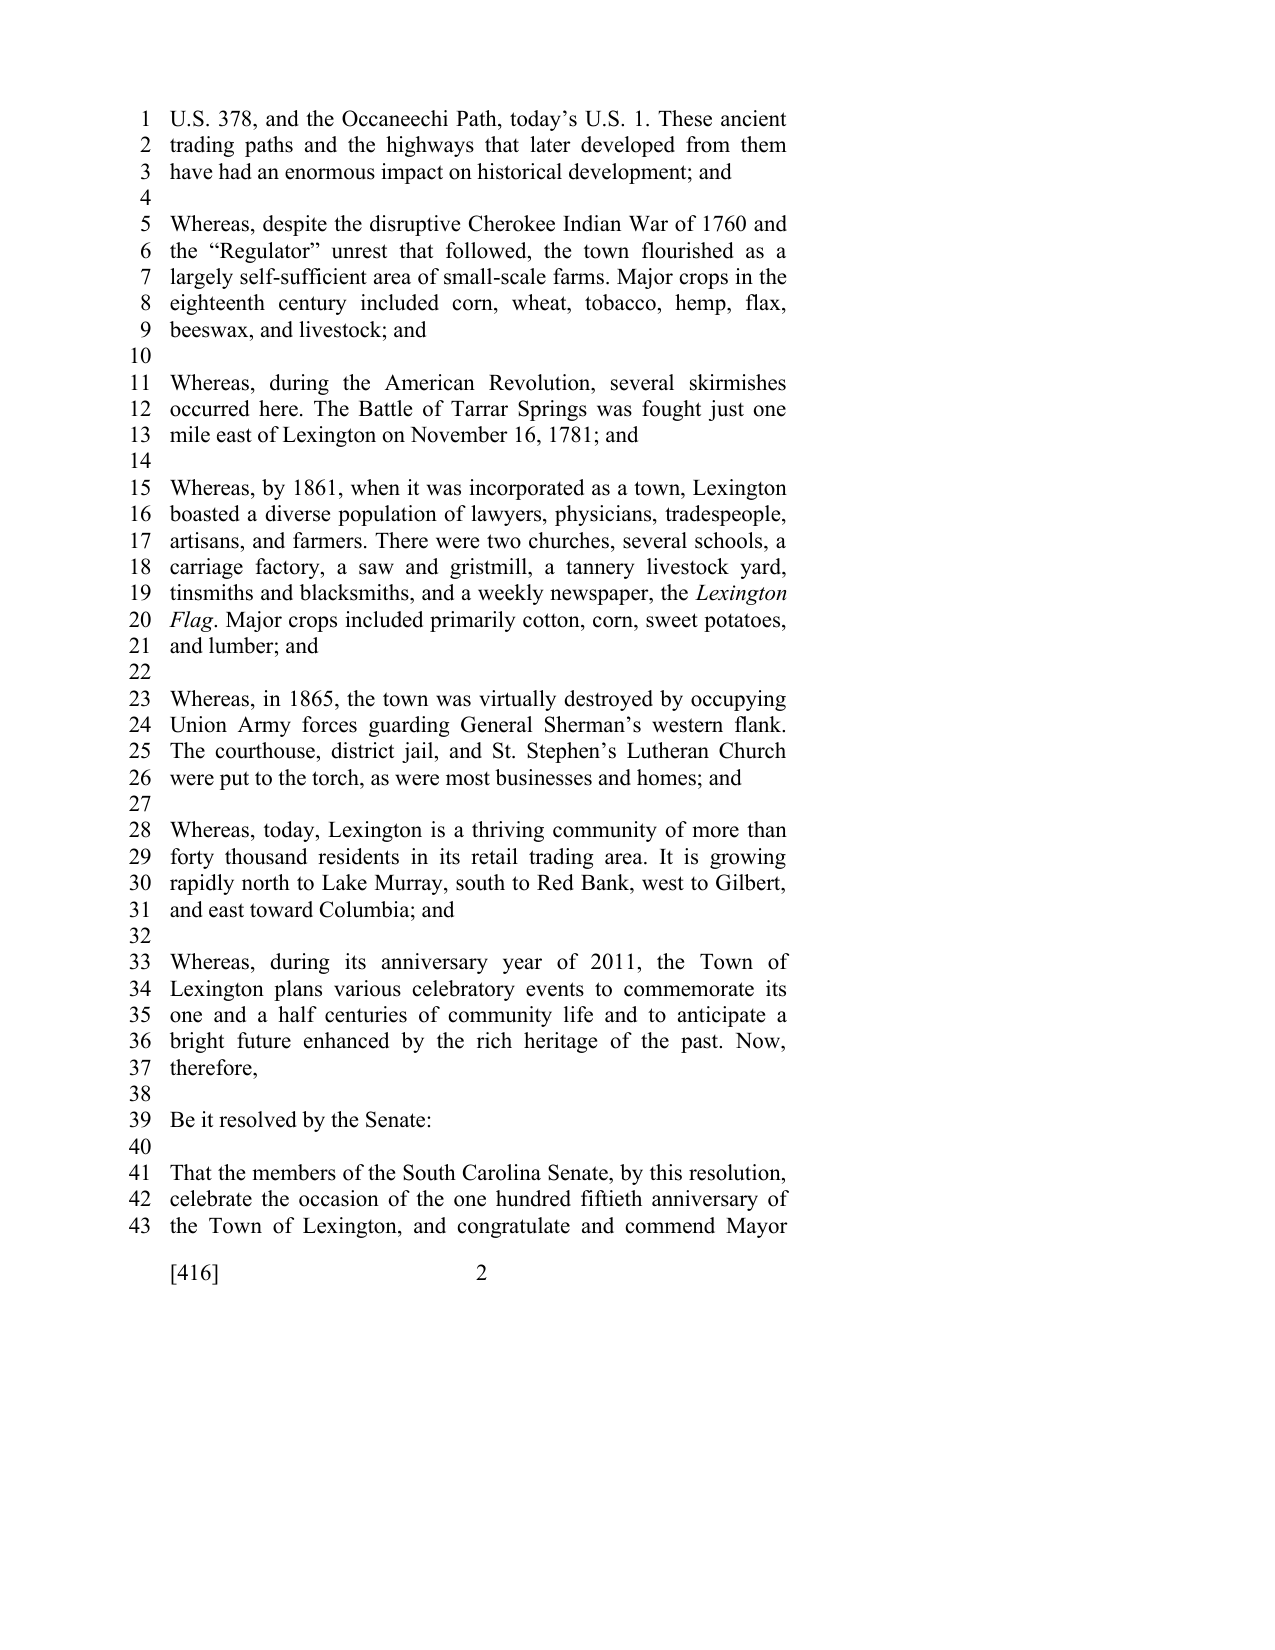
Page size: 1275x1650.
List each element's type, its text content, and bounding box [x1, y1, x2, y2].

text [169, 1159, 787, 1238]
text Be it resolved by the Senate: [169, 1106, 787, 1133]
text Whereas, during the American Revolution, several skirmishes occurred here. The Battle of Tarrar Springs was fought just one mile east of Lexington on November 16, 1781; and [169, 368, 787, 448]
text Whereas, during its anniversary year of 2011, the Town of Lexington plans various celebratory events to commemorate its one and a half centuries of community life and to anticipate a bright future enhanced by the rich heritage of the past. Now, therefore, [169, 948, 787, 1080]
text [169, 105, 787, 184]
text Whereas, today, Lexington is a thriving community of more than forty thousand residents in its retail trading area. It is growing rapidly north to Lake Murray, south to Red Bank, west to Gilbert, and east toward Columbia; and [169, 817, 787, 922]
text Whereas, by 1861, when it was incorporated as a town, Lexington boasted a diverse population of lawyers, physicians, tradespeople, artisans, and farmers. There were two churches, several schools, a carriage factory, a saw and gristmill, a tannery livestock yard, tinsmiths and blacksmiths, and a weekly newspaper, the Lexington Flag. Major crops included primarily cotton, corn, sweet potatoes, and lumber; and [169, 474, 787, 658]
text Whereas, despite the disruptive Cherokee Indian War of 1760 and the “Regulator” unrest that followed, the town flourished as a largely self-sufficient area of small-scale farms. Major crops in the eighteenth century included corn, wheat, tobacco, hemp, flax, beeswax, and livestock; and [169, 210, 787, 342]
text Whereas, in 1865, the town was virtually destroyed by occupying Union Army forces guarding General Sherman’s western flank. The courthouse, district jail, and St. Stephen’s Lutheran Church were put to the torch, as were most businesses and homes; and [169, 685, 787, 790]
